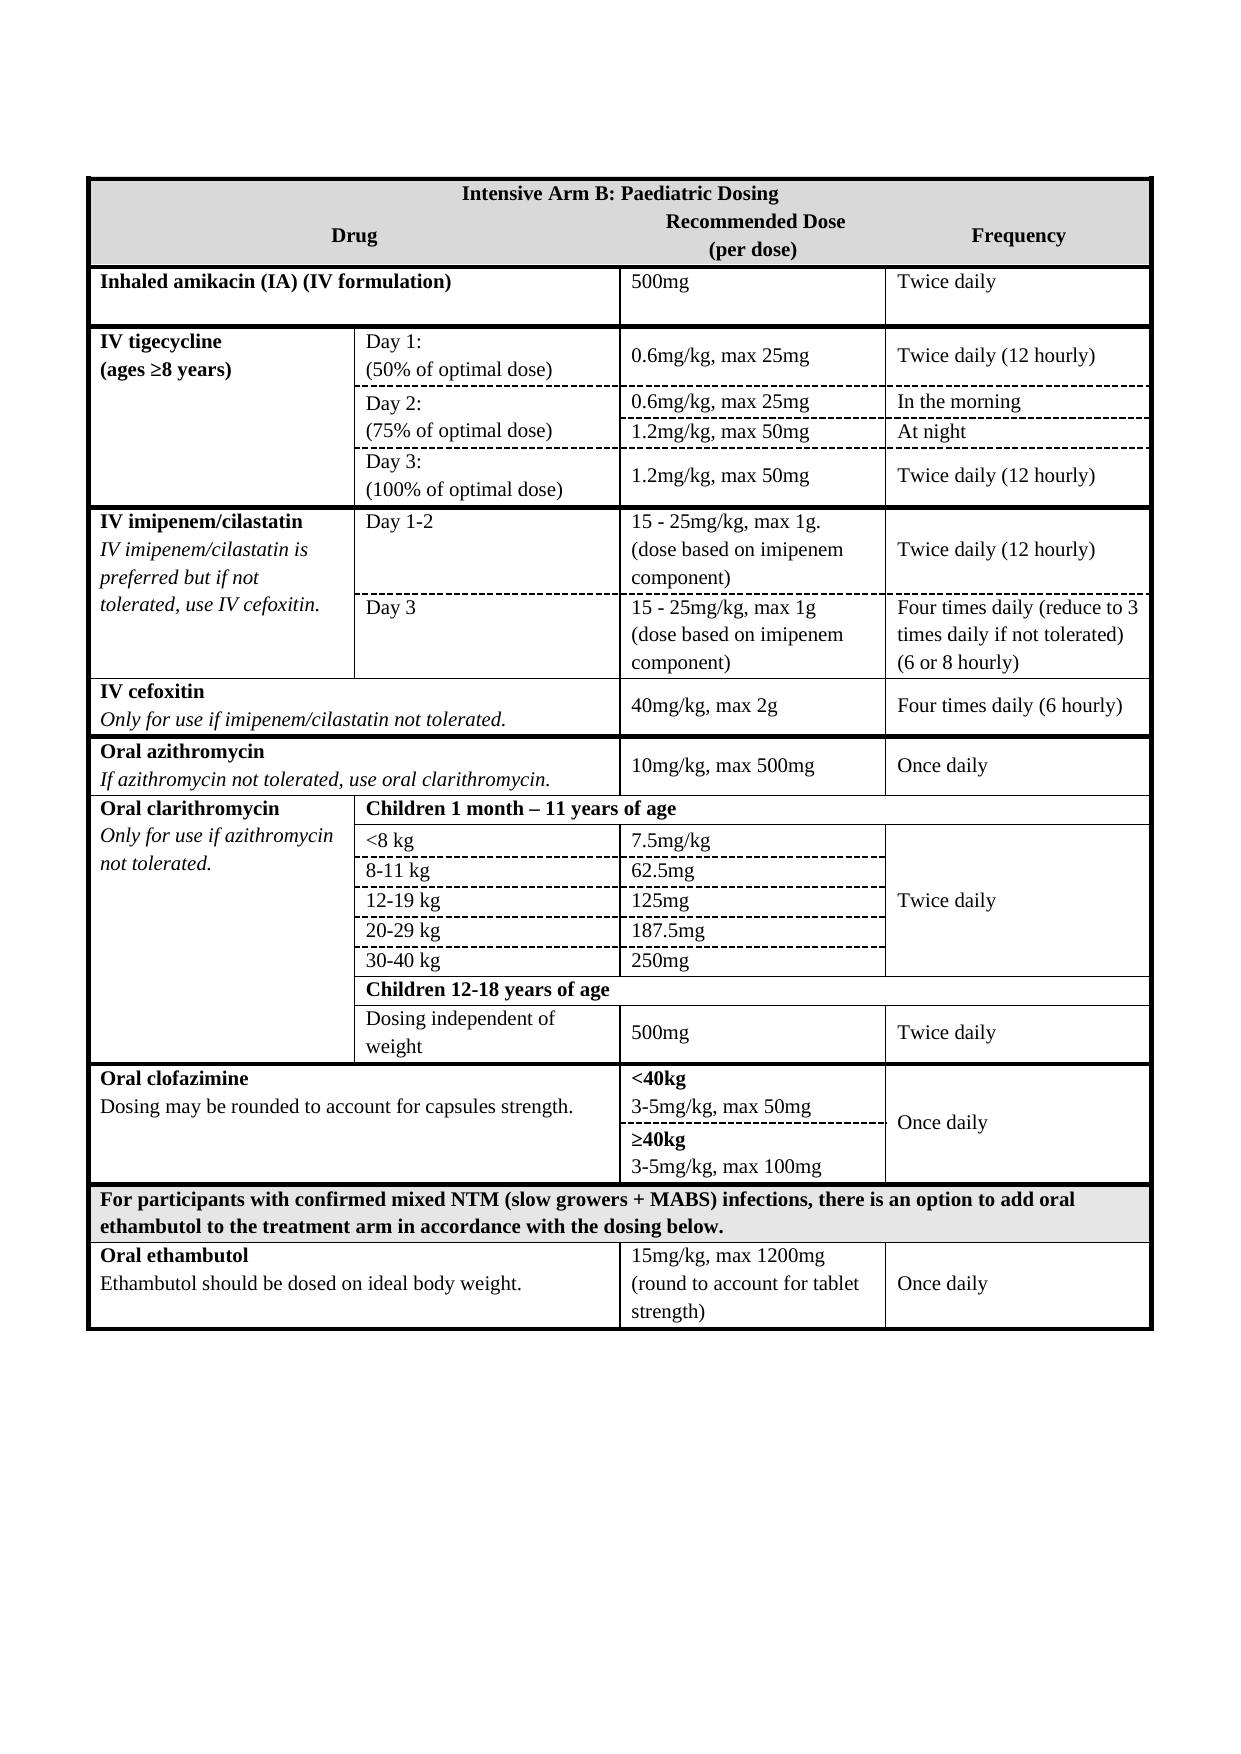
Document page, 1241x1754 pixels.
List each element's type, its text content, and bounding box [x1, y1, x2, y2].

table_cell Inhaled amikacin (IA) (IV formulation) [91, 269, 619, 324]
table_cell Day 1: (50% of optimal dose) [355, 329, 619, 384]
table_cell Oral ethambutol Ethambutol should be dosed on ideal body weight. [91, 1243, 619, 1326]
table_cell <8 kg [355, 825, 619, 856]
table_cell <40kg 3-5mg/kg, max 50mg [621, 1066, 885, 1122]
table_cell 15mg/kg, max 1200mg (round to account for tablet strength) [621, 1243, 885, 1326]
table_cell 12-19 kg [355, 886, 619, 916]
table_header Intensive Arm B: Paediatric Dosing [91, 181, 1149, 209]
table_cell Day 1-2 [355, 510, 619, 593]
table_cell Day 2: (75% of optimal dose) [355, 385, 619, 447]
table_cell Once daily [886, 739, 1149, 794]
table_cell 10mg/kg, max 500mg [621, 739, 885, 794]
table_cell Drug [91, 209, 620, 264]
table_cell 187.5mg [621, 916, 885, 946]
table_cell Twice daily [886, 825, 1149, 976]
table_cell Twice daily (12 hourly) [886, 447, 1149, 505]
table_cell For participants with confirmed mixed NTM (slow growers + MABS) infections, there is an option to add oral ethambutol to the treatment arm in accordance with the dosing below. [91, 1187, 1149, 1242]
table_cell Twice daily [886, 269, 1149, 324]
table_cell Day 3: (100% of optimal dose) [355, 447, 619, 505]
table_cell 0.6mg/kg, max 25mg [621, 385, 885, 417]
table_cell 250mg [621, 946, 885, 976]
table_cell Dosing independent of weight [355, 1006, 619, 1062]
table_cell 8-11 kg [355, 856, 619, 886]
table_cell Frequency [886, 209, 1149, 264]
table_cell Oral azithromycin If azithromycin not tolerated, use oral clarithromycin. [91, 739, 619, 794]
table_cell ≥40kg 3-5mg/kg, max 100mg [621, 1122, 885, 1182]
table_cell Recommended Dose (per dose) [620, 209, 886, 264]
table_cell 1.2mg/kg, max 50mg [621, 417, 885, 447]
table_cell Once daily [886, 1066, 1149, 1182]
table_cell 15 - 25mg/kg, max 1g (dose based on imipenem component) [621, 593, 885, 678]
table_cell Once daily [886, 1243, 1149, 1326]
table_cell Children 12-18 years of age [355, 977, 1149, 1005]
table_cell Oral clofazimine Dosing may be rounded to account for capsules strength. [91, 1066, 619, 1182]
table_cell Four times daily (reduce to 3 times daily if not tolerated) (6 or 8 hourly) [886, 593, 1149, 678]
table_cell 20-29 kg [355, 916, 619, 946]
table_cell 15 - 25mg/kg, max 1g. (dose based on imipenem component) [621, 510, 885, 593]
table_cell Oral clarithromycin Only for use if azithromycin not tolerated. [91, 796, 354, 1062]
table_cell Day 3 [355, 593, 619, 678]
table_cell 62.5mg [621, 856, 885, 886]
table_cell IV imipenem/cilastatin IV imipenem/cilastatin is preferred but if not tolerated, use IV cefoxitin. [91, 510, 354, 678]
table_cell Twice daily [886, 1006, 1149, 1062]
table_cell 40mg/kg, max 2g [621, 679, 885, 734]
table_cell 500mg [621, 1006, 885, 1062]
table_cell 125mg [621, 886, 885, 916]
table_cell Twice daily (12 hourly) [886, 329, 1149, 384]
table_cell Twice daily (12 hourly) [886, 510, 1149, 593]
table_cell IV tigecycline (ages ≥8 years) [91, 329, 354, 505]
table_cell 30-40 kg [355, 946, 619, 976]
table_cell Children 1 month – 11 years of age [355, 796, 1149, 823]
table_cell 0.6mg/kg, max 25mg [621, 329, 885, 384]
table_cell IV cefoxitin Only for use if imipenem/cilastatin not tolerated. [91, 679, 619, 734]
table_cell 7.5mg/kg [621, 825, 885, 856]
table_cell 1.2mg/kg, max 50mg [621, 447, 885, 505]
table_cell Four times daily (6 hourly) [886, 679, 1149, 734]
table_cell In the morning [886, 385, 1149, 417]
table_cell At night [886, 417, 1149, 447]
table_cell 500mg [621, 269, 885, 324]
